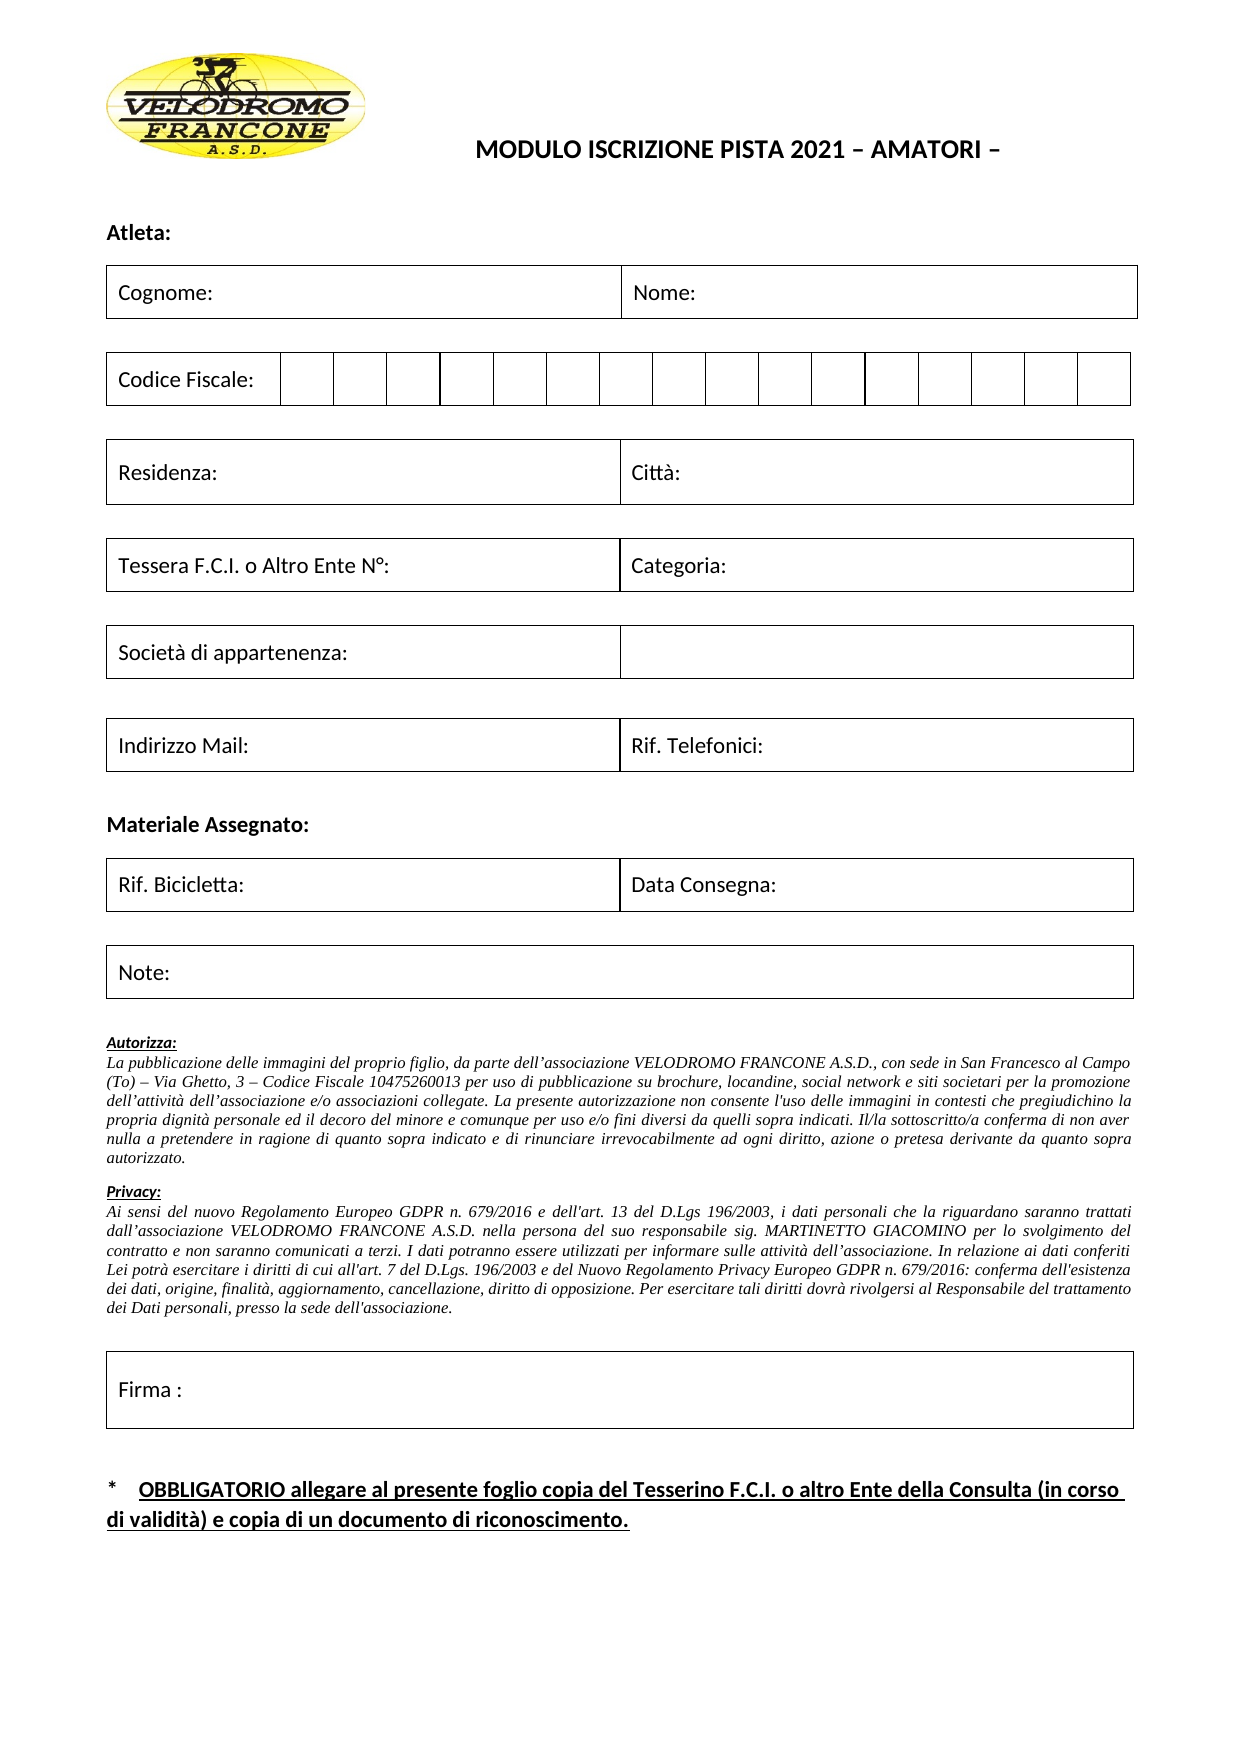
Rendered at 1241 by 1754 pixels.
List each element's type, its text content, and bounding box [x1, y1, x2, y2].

text * OBBLIGATORIO allegare al presente foglio copia del Tesserino F.C.I. o altro Ente della Consulta (in corso di validità) e copia di un documento di riconoscimento. [106, 1475, 1134, 1533]
table_header Codice Fiscale: [107, 353, 280, 405]
table_header [759, 353, 811, 405]
table_header [706, 353, 758, 405]
table_header Residenza: [107, 440, 620, 504]
table_header [281, 353, 333, 405]
picture [106, 53, 365, 159]
text Atleta: [106, 218, 1134, 246]
table_header [1078, 353, 1130, 405]
table_header Tessera F.C.I. o Altro Ente N°: [107, 539, 619, 591]
table_header [919, 353, 971, 405]
text Materiale Assegnato: [106, 811, 1134, 839]
table_header Società di appartenenza: [107, 626, 620, 678]
table_header Firma : [107, 1352, 1133, 1427]
table_header [600, 353, 652, 405]
text Privacy: [106, 1182, 1134, 1202]
table_header Nome: [622, 266, 1137, 318]
text MODULO ISCRIZIONE PISTA 2021 – AMATORI – [106, 53, 1134, 165]
table_header [494, 353, 546, 405]
text La pubblicazione delle immagini del proprio figlio, da parte dell’associazione VELODROMO FRANCONE A.S.D., con sede in San Francesco al Campo (To) – Via Ghetto, 3 – Codice Fiscale 10475260013 per uso di pubblicazione su brochure, locandine, social network e siti societari per la promozione dell’attività dell’associazione e/o associazioni collegate. La presente autorizzazione non consente l'uso delle immagini in contesti che pregiudichino la propria dignità personale ed il decoro del minore e comunque per uso e/o fini diversi da quelli sopra indicati. Il/la sottoscritto/a conferma di non aver nulla a pretendere in ragione di quanto sopra indicato e di rinunciare irrevocabilmente ad ogni diritto, azione o pretesa derivante da quanto sopra autorizzato. [106, 1052, 1134, 1167]
table_header Note: [107, 946, 1133, 998]
table_header [621, 626, 1133, 678]
table_header Data Consegna: [621, 859, 1133, 911]
table_header Cognome: [107, 266, 621, 318]
table_header [972, 353, 1024, 405]
table_header [441, 353, 493, 405]
text Autorizza: [106, 1032, 1134, 1052]
table_header [866, 353, 918, 405]
table_header [334, 353, 386, 405]
table_header Categoria: [621, 539, 1133, 591]
table_header [1025, 353, 1077, 405]
text Ai sensi del nuovo Regolamento Europeo GDPR n. 679/2016 e dell'art. 13 del D.Lgs 196/2003, i dati personali che la riguardano saranno trattati dall’associazione VELODROMO FRANCONE A.S.D. nella persona del suo responsabile sig. MARTINETTO GIACOMINO per lo svolgimento del contratto e non saranno comunicati a terzi. I dati potranno essere utilizzati per informare sulle attività dell’associazione. In relazione ai dati conferiti Lei potrà esercitare i diritti di cui all'art. 7 del D.Lgs. 196/2003 e del Nuovo Regolamento Privacy Europeo GDPR n. 679/2016: conferma dell'esistenza dei dati, origine, finalità, aggiornamento, cancellazione, diritto di opposizione. Per esercitare tali diritti dovrà rivolgersi al Responsabile del trattamento dei Dati personali, presso la sede dell'associazione. [106, 1202, 1134, 1317]
table_header [812, 353, 864, 405]
table_header [387, 353, 439, 405]
table_header Città: [621, 440, 1133, 504]
table_header Rif. Telefonici: [621, 719, 1133, 771]
table_header Rif. Bicicletta: [107, 859, 619, 911]
table_header [653, 353, 705, 405]
table_header Indirizzo Mail: [107, 719, 619, 771]
table_header [547, 353, 599, 405]
